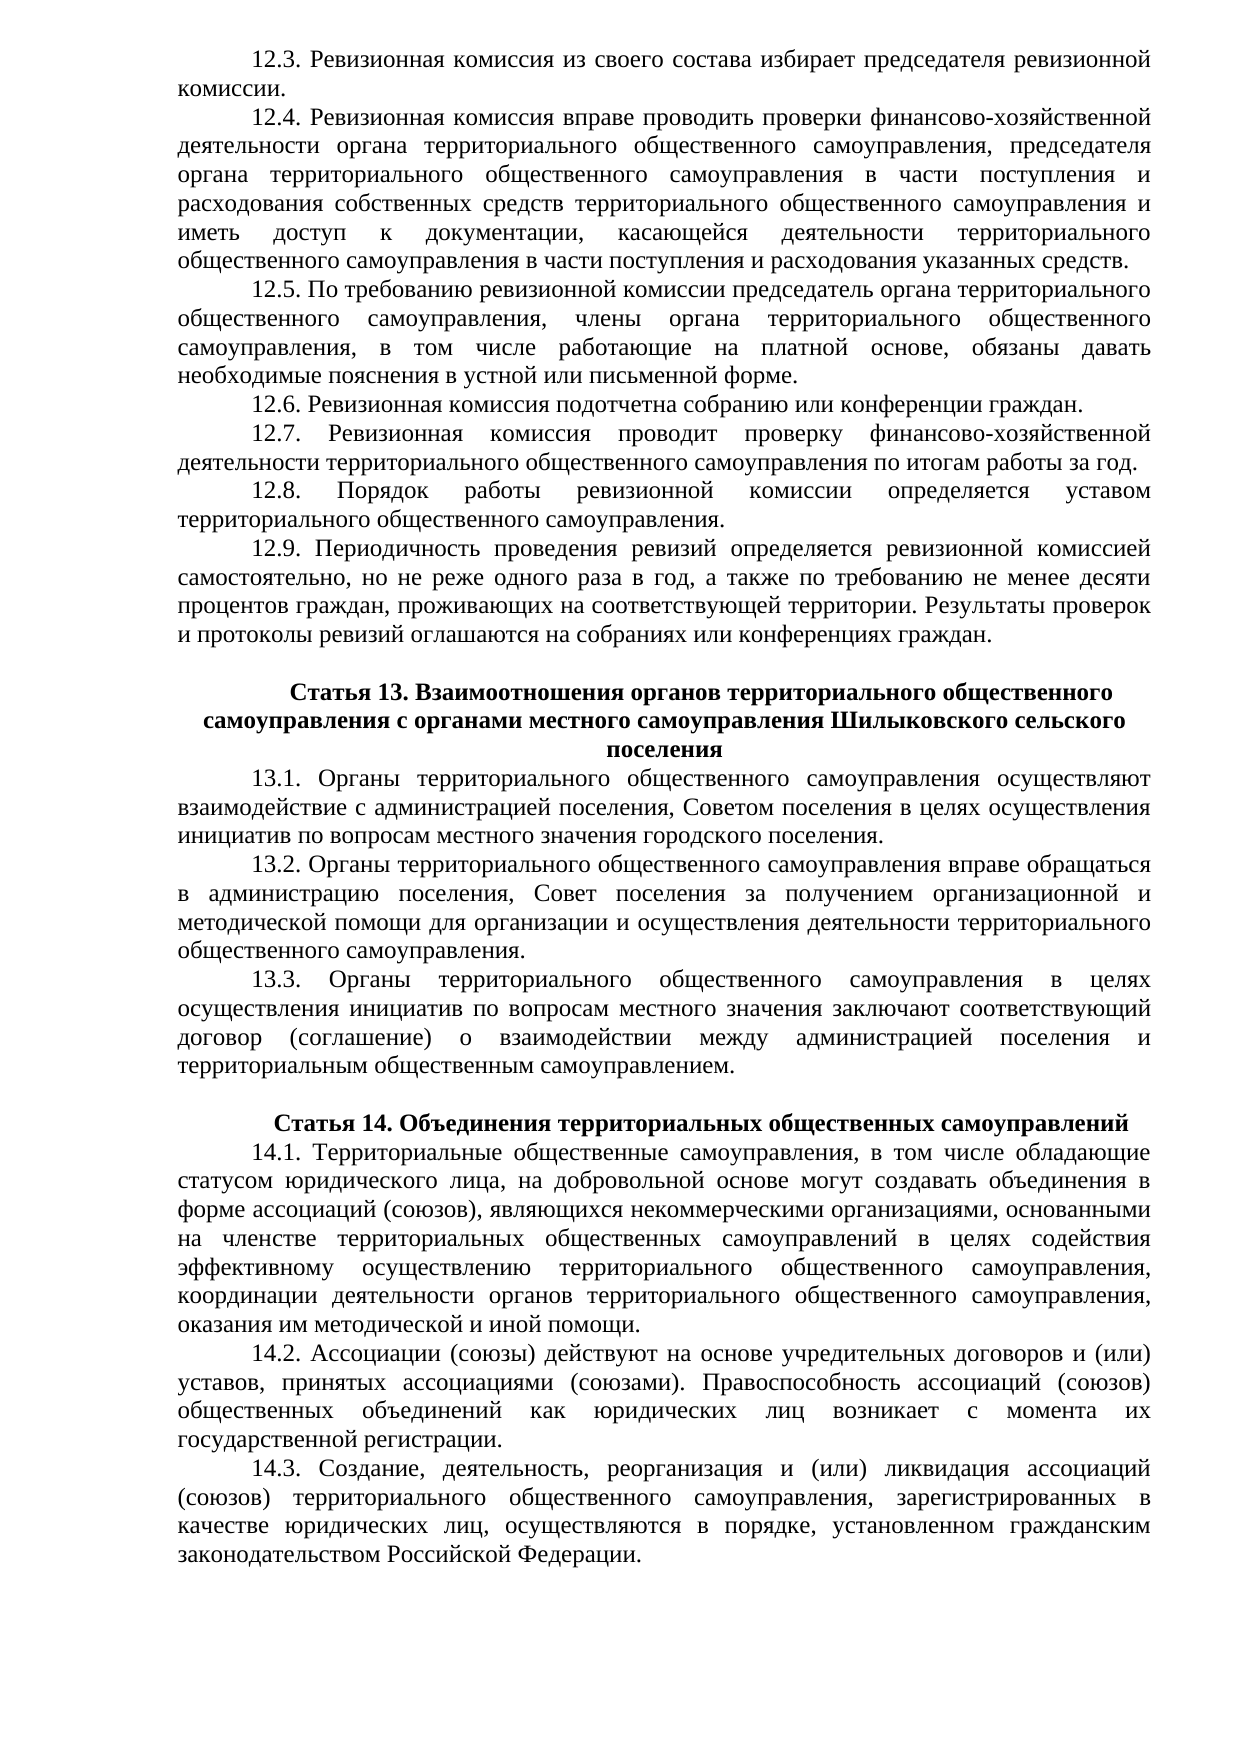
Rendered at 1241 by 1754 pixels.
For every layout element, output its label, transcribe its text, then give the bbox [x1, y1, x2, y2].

text 14.3. Создание, деятельность, реорганизация и (или) ликвидация ассоциаций (союзов) территориального общественного самоуправления, зарегистрированных в качестве юридических лиц, осуществляются в порядке, установленном гражданским законодательством Российской Федерации. [177, 1453, 1152, 1568]
text 12.7. Ревизионная комиссия проводит проверку финансово-хозяйственной деятельности территориального общественного самоуправления по итогам работы за год. [177, 418, 1152, 476]
text 12.6. Ревизионная комиссия подотчетна собранию или конференции граждан. [177, 389, 1152, 418]
text 13.3. Органы территориального общественного самоуправления в целях осуществления инициатив по вопросам местного значения заключают соответствующий договор (соглашение) о взаимодействии между администрацией поселения и территориальным общественным самоуправлением. [177, 964, 1152, 1079]
text 13.2. Органы территориального общественного самоуправления вправе обращаться в администрацию поселения, Совет поселения за получением организационной и методической помощи для организации и осуществления деятельности территориального общественного самоуправления. [177, 849, 1152, 964]
text Статья 14. Объединения территориальных общественных самоуправлений [177, 1108, 1152, 1137]
text 14.1. Территориальные общественные самоуправления, в том числе обладающие статусом юридического лица, на добровольной основе могут создавать объединения в форме ассоциаций (союзов), являющихся некоммерческими организациями, основанными на членстве территориальных общественных самоуправлений в целях содействия эффективному осуществлению территориального общественного самоуправления, координации деятельности органов территориального общественного самоуправления, оказания им методической и иной помощи. [177, 1137, 1152, 1338]
text Статья 13. Взаимоотношения органов территориального общественного самоуправления с органами местного самоуправления Шилыковского сельского поселения [177, 677, 1152, 763]
text 13.1. Органы территориального общественного самоуправления осуществляют взаимодействие с администрацией поселения, Советом поселения в целях осуществления инициатив по вопросам местного значения городского поселения. [177, 763, 1152, 849]
text 14.2. Ассоциации (союзы) действуют на основе учредительных договоров и (или) уставов, принятых ассоциациями (союзами). Правоспособность ассоциаций (союзов) общественных объединений как юридических лиц возникает с момента их государственной регистрации. [177, 1338, 1152, 1453]
text 12.9. Периодичность проведения ревизий определяется ревизионной комиссией самостоятельно, но не реже одного раза в год, а также по требованию не менее десяти процентов граждан, проживающих на соответствующей территории. Результаты проверок и протоколы ревизий оглашаются на собраниях или конференциях граждан. [177, 533, 1152, 648]
text 12.8. Порядок работы ревизионной комиссии определяется уставом территориального общественного самоуправления. [177, 476, 1152, 533]
text 12.5. По требованию ревизионной комиссии председатель органа территориального общественного самоуправления, члены органа территориального общественного самоуправления, в том числе работающие на платной основе, обязаны давать необходимые пояснения в устной или письменной форме. [177, 274, 1152, 389]
text 12.3. Ревизионная комиссия из своего состава избирает председателя ревизионной комиссии. [177, 44, 1152, 102]
text 12.4. Ревизионная комиссия вправе проводить проверки финансово-хозяйственной деятельности органа территориального общественного самоуправления, председателя органа территориального общественного самоуправления в части поступления и расходования собственных средств территориального общественного самоуправления и иметь доступ к документации, касающейся деятельности территориального общественного самоуправления в части поступления и расходования указанных средств. [177, 102, 1152, 274]
